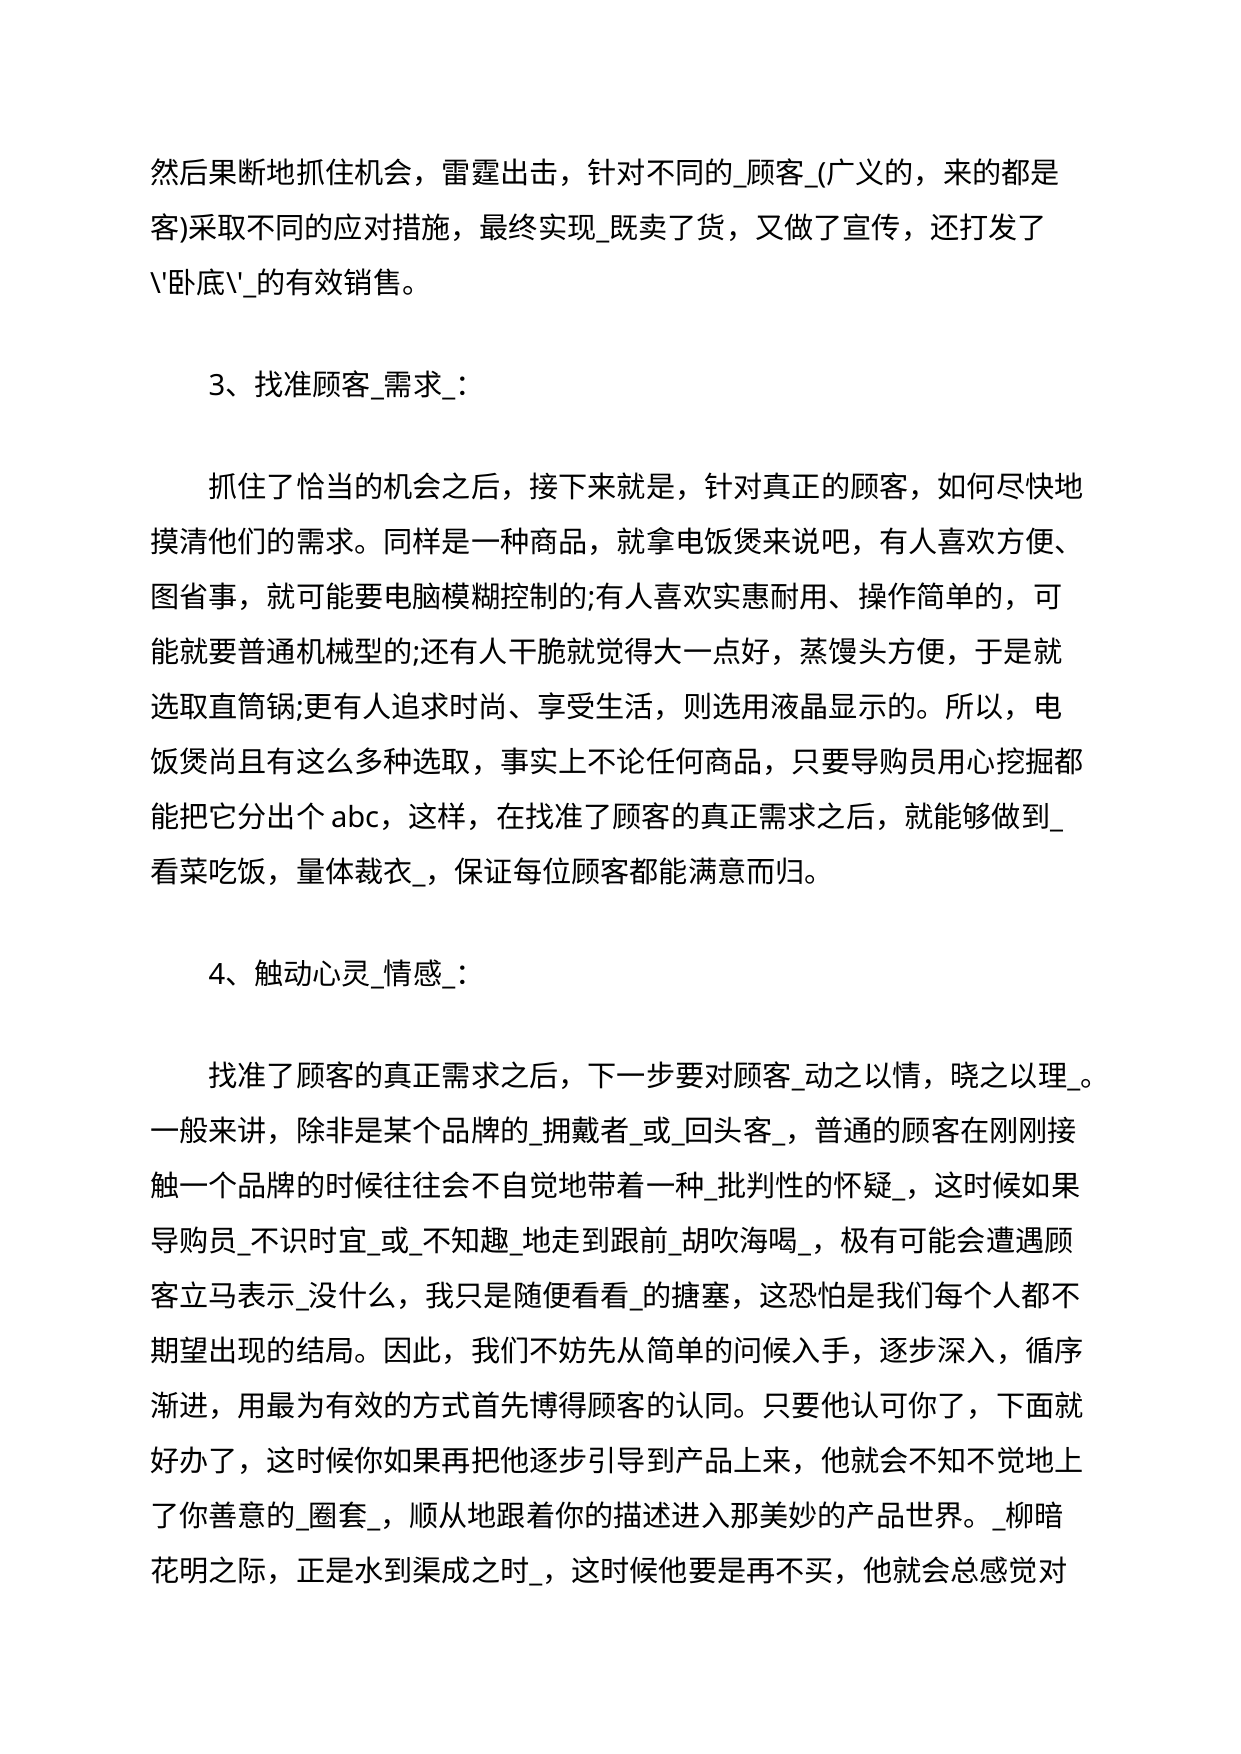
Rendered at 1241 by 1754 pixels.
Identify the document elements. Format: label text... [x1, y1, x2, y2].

text 4、触动心灵_情感_： [150, 951, 1090, 993]
text 3、找准顾客_需求_： [150, 362, 1090, 404]
text 抓住了恰当的机会之后，接下来就是，针对真正的顾客，如何尽快地摸清他们的需求。同样是一种商品，就拿电饭煲来说吧，有人喜欢方便、图省事，就可能要电脑模糊控制的;有人喜欢实惠耐用、操作简单的，可能就要普通机械型的;还有人干脆就觉得大一点好，蒸馒头方便，于是就选取直筒锅;更有人追求时尚、享受生活，则选用液晶显示的。所以，电饭煲尚且有这么多种选取，事实上不论任何商品，只要导购员用心挖掘都能把它分出个abc，这样，在找准了顾客的真正需求之后，就能够做到_看菜吃饭，量体裁衣_，保证每位顾客都能满意而归。 [150, 464, 1090, 891]
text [150, 1053, 1090, 1590]
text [150, 150, 1090, 302]
